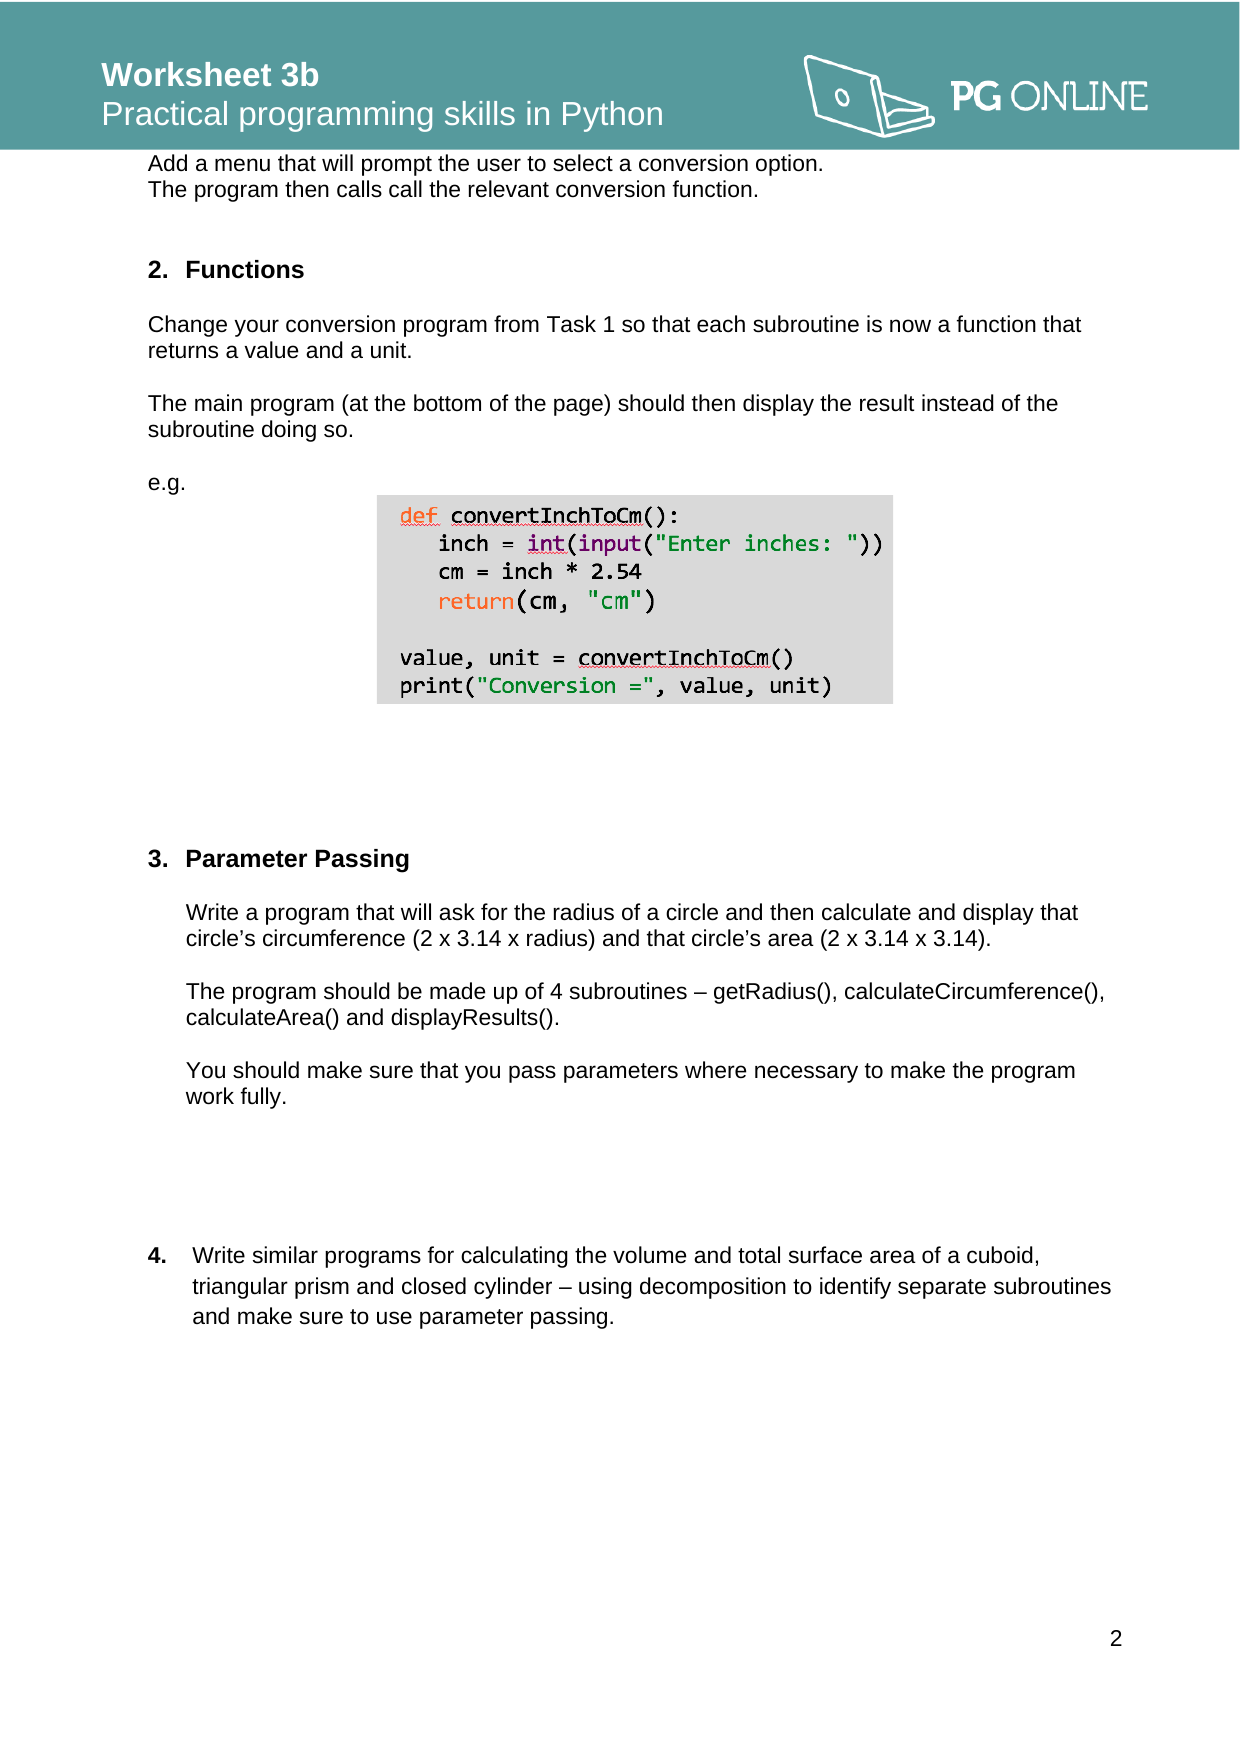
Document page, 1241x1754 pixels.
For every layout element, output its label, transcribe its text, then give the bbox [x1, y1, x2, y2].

text Write a program that will ask for the radius of a circle and then calculate and display that circle’s circumference (2 x 3.14 x radius) and that circle’s area (2 x 3.14 x 3.14). [186, 899, 1122, 951]
list Parameter Passing [148, 843, 1122, 872]
text The main program (at the bottom of the page) should then display the result instead of the subroutine doing so. [148, 389, 1122, 442]
picture [803, 55, 1148, 138]
text 4. Write similar programs for calculating the volume and total surface area of a cuboid, triangular prism and closed cylinder – using decomposition to identify separate subroutines and make sure to use parameter passing. [148, 1242, 1122, 1329]
text Add a menu that will prompt the user to select a conversion option. The program then calls call the relevant conversion function. [148, 150, 1122, 203]
list Functions [148, 255, 1122, 284]
text The program should be made up of 4 subroutines – getRadius(), calculateCircumference(), calculateArea() and displayResults(). [186, 978, 1122, 1030]
text Change your conversion program from Task 1 so that each subroutine is now a function that returns a value and a unit. [148, 311, 1122, 363]
text e.g. [148, 469, 1122, 495]
picture [376, 495, 894, 704]
text You should make sure that you pass parameters where necessary to make the program work fully. [186, 1057, 1122, 1109]
